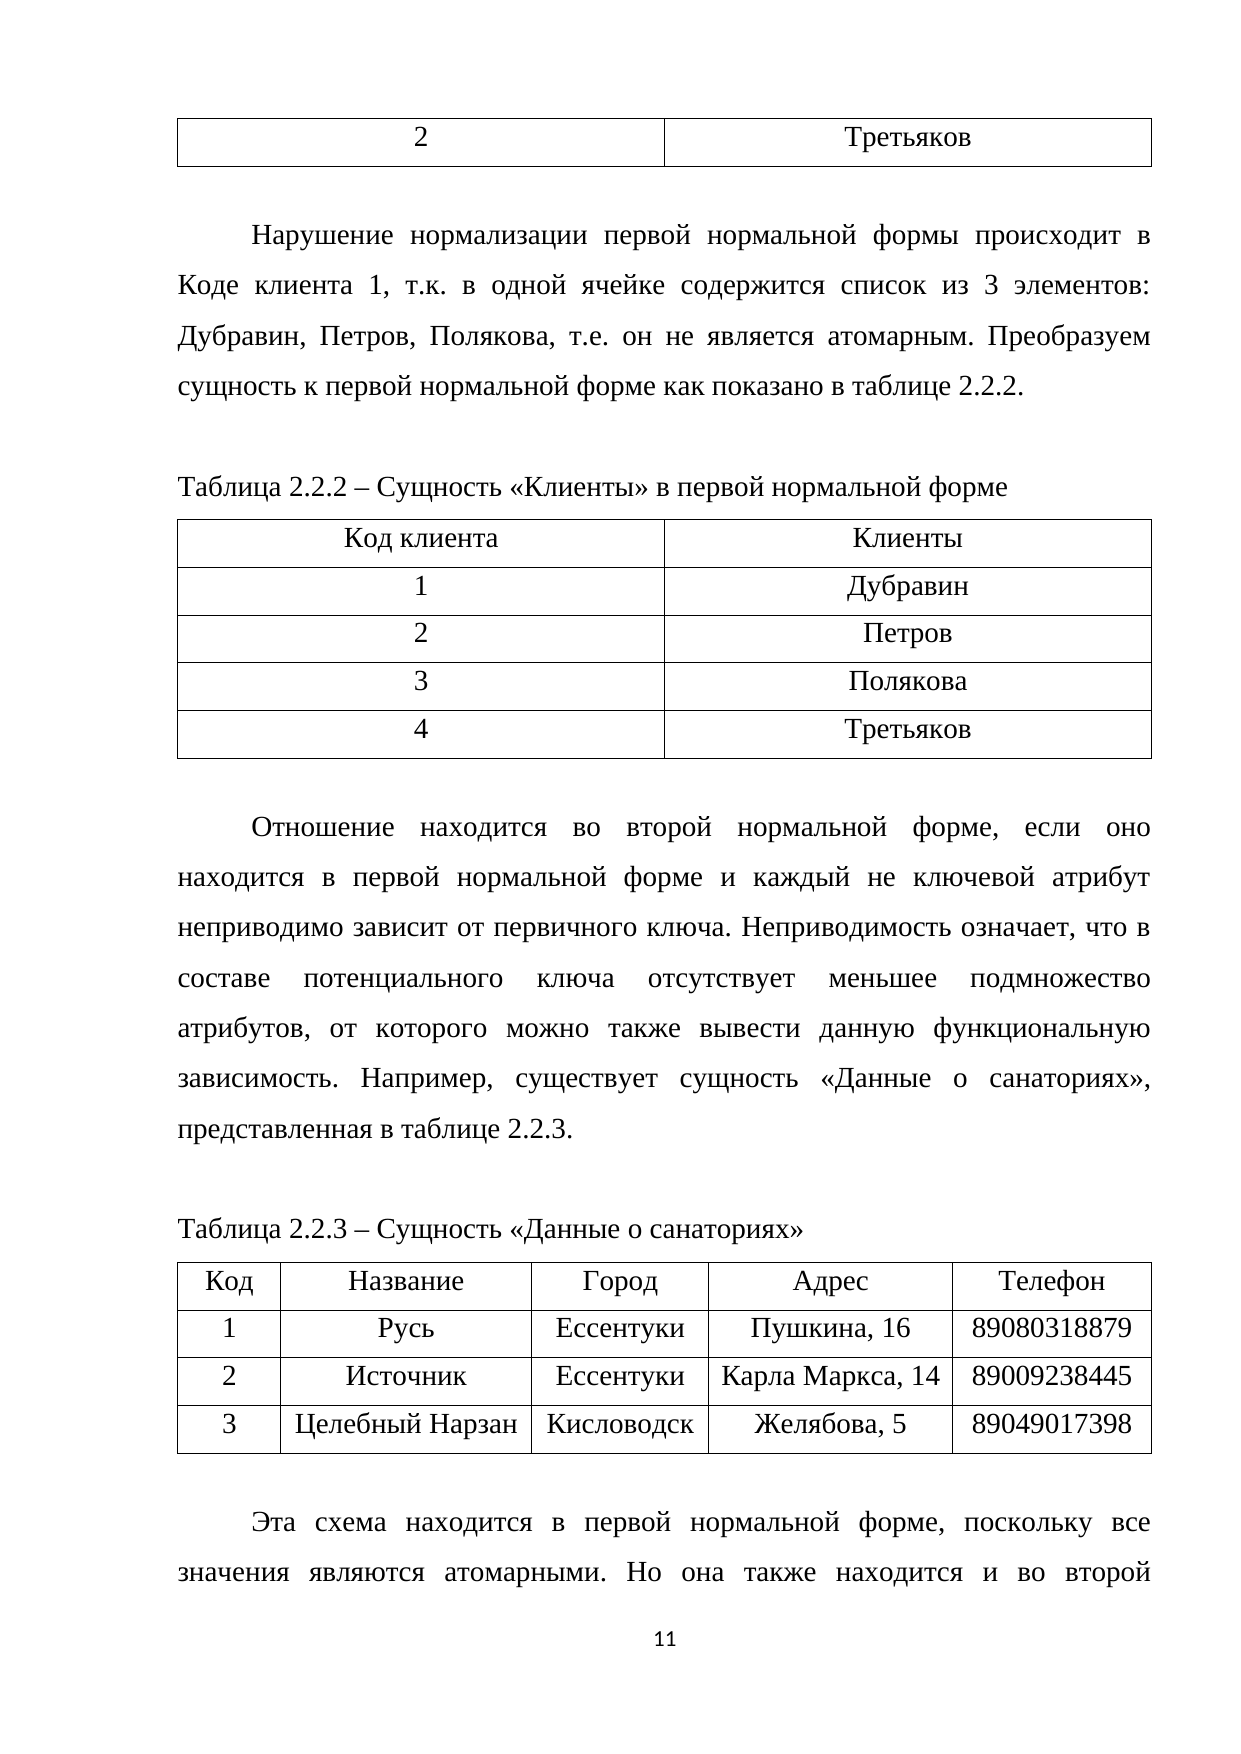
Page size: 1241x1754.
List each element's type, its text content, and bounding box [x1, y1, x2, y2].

table_cell Целебный Нарзан [281, 1406, 531, 1453]
text Нарушение нормализации первой нормальной формы происходит в Коде клиента 1, т.к. в одной ячейке содержится список из 3 элементов: Дубравин, Петров, Полякова, т.е. он не является атомарным. Преобразуем сущность к первой нормальной форме как показано в таблице 2.2.2. [177, 217, 1152, 402]
table_cell Ессентуки [532, 1311, 708, 1357]
table_cell 2 [178, 119, 664, 166]
table_cell Третьяков [665, 119, 1151, 166]
table_header Код [178, 1263, 280, 1309]
text Отношение находится во второй нормальной форме, если оно находится в первой нормальной форме и каждый не ключевой атрибут неприводимо зависит от первичного ключа. Неприводимость означает, что в составе потенциального ключа отсутствует меньшее подмножество атрибутов, от которого можно также вывести данную функциональную зависимость. Например, существует сущность «Данные о санаториях», представленная в таблице 2.2.3. [177, 809, 1152, 1144]
table_header Телефон [953, 1263, 1151, 1309]
table_cell Источник [281, 1358, 531, 1405]
text Таблица 2.2.3 – Сущность «Данные о санаториях» [177, 1211, 1152, 1245]
table_cell 89080318879 [953, 1311, 1151, 1357]
table_cell Кисловодск [532, 1406, 708, 1453]
table_cell 3 [178, 1406, 280, 1453]
table_cell Пушкина, 16 [709, 1311, 952, 1357]
table_header Клиенты [665, 520, 1151, 567]
table_cell Дубравин [665, 568, 1151, 614]
table_cell 1 [178, 568, 664, 614]
table_cell 2 [178, 616, 664, 662]
table_cell 1 [178, 1311, 280, 1357]
table_cell Русь [281, 1311, 531, 1357]
table_cell 89009238445 [953, 1358, 1151, 1405]
table_cell Петров [665, 616, 1151, 662]
text Таблица 2.2.2 – Сущность «Клиенты» в первой нормальной форме [177, 469, 1152, 502]
table_cell Полякова [665, 663, 1151, 710]
table_cell Желябова, 5 [709, 1406, 952, 1453]
table_cell Ессентуки [532, 1358, 708, 1405]
table_cell 4 [178, 711, 664, 758]
table_cell Карла Маркса, 14 [709, 1358, 952, 1405]
table_header Код клиента [178, 520, 664, 567]
table_header Название [281, 1263, 531, 1309]
table_header Город [532, 1263, 708, 1309]
table_cell 89049017398 [953, 1406, 1151, 1453]
table_cell 3 [178, 663, 664, 710]
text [177, 1504, 1152, 1588]
table_cell Третьяков [665, 711, 1151, 758]
table_header Адрес [709, 1263, 952, 1309]
table_cell 2 [178, 1358, 280, 1405]
